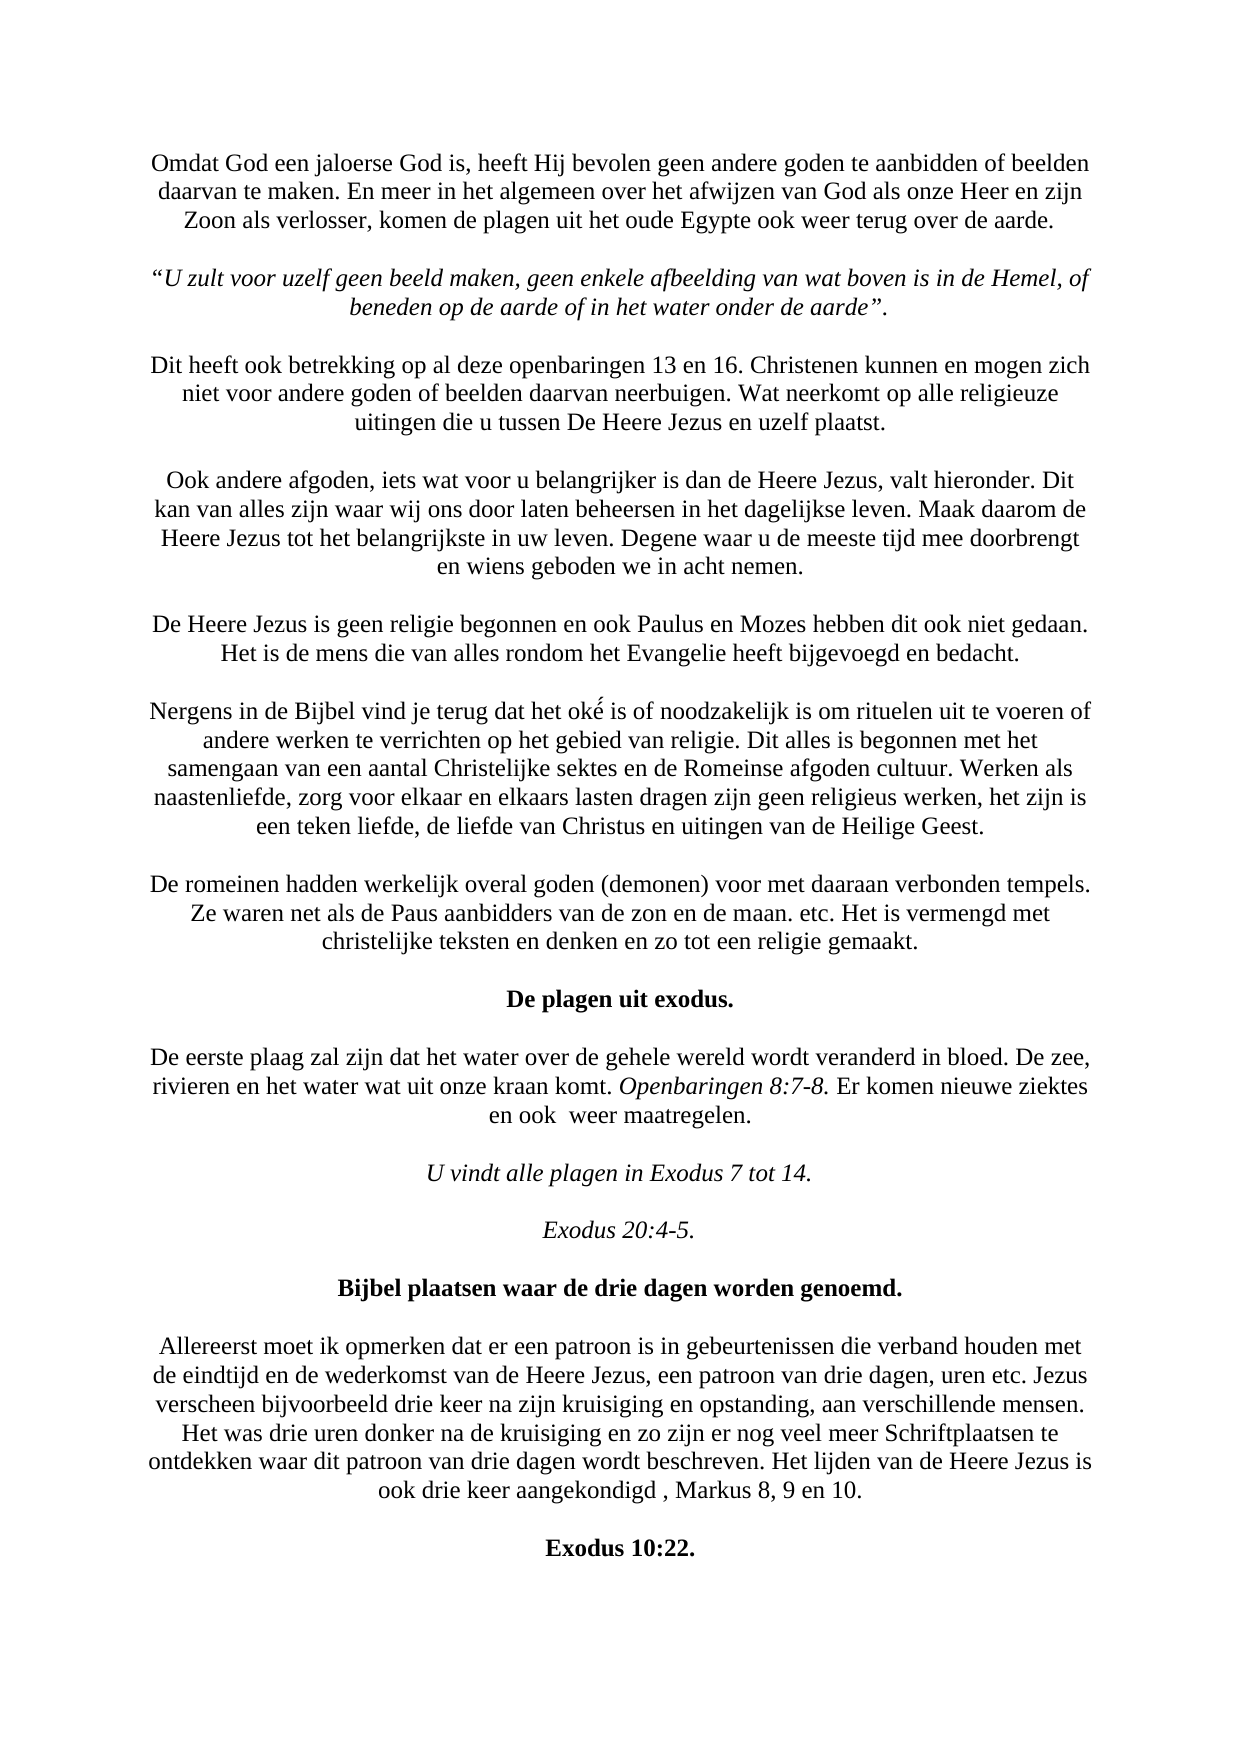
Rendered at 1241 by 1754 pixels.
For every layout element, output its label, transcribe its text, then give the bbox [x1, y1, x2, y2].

text U vindt alle plagen in Exodus 7 tot 14. [148, 1158, 1093, 1186]
text De eerste plaag zal zijn dat het water over de gehele wereld wordt veranderd in bloed. De zee, rivieren en het water wat uit onze kraan komt. Openbaringen 8:7-8. Er komen nieuwe ziektes en ook weer maatregelen. [148, 1042, 1093, 1128]
text De plagen uit exodus. [148, 984, 1093, 1013]
text Exodus 20:4-5. [148, 1216, 1093, 1244]
text Exodus 10:22. [148, 1533, 1093, 1562]
text “U zult voor uzelf geen beeld maken, geen enkele afbeelding van wat boven is in de Hemel, of beneden op de aarde of in het water onder de aarde”. [148, 263, 1093, 321]
text De romeinen hadden werkelijk overal goden (demonen) voor met daaraan verbonden tempels. Ze waren net als de Paus aanbidders van de zon en de maan. etc. Het is vermengd met christelijke teksten en denken en zo tot een religie gemaakt. [148, 869, 1093, 955]
text Dit heeft ook betrekking op al deze openbaringen 13 en 16. Christenen kunnen en mogen zich niet voor andere goden of beelden daarvan neerbuigen. Wat neerkomt op alle religieuze uitingen die u tussen De Heere Jezus en uzelf plaatst. [148, 350, 1093, 436]
text Bijbel plaatsen waar de drie dagen worden genoemd. [148, 1273, 1093, 1302]
text Omdat God een jaloerse God is, heeft Hij bevolen geen andere goden te aanbidden of beelden daarvan te maken. En meer in het algemeen over het afwijzen van God als onze Heer en zijn Zoon als verlosser, komen de plagen uit het oude Egypte ook weer terug over de aarde. [148, 148, 1093, 234]
text Allereerst moet ik opmerken dat er een patroon is in gebeurtenissen die verband houden met de eindtijd en de wederkomst van de Heere Jezus, een patroon van drie dagen, uren etc. Jezus verscheen bijvoorbeeld drie keer na zijn kruisiging en opstanding, aan verschillende mensen. Het was drie uren donker na de kruisiging en zo zijn er nog veel meer Schriftplaatsen te ontdekken waar dit patroon van drie dagen wordt beschreven. Het lijden van de Heere Jezus is ook drie keer aangekondigd , Markus 8, 9 en 10. [148, 1331, 1093, 1504]
text Nergens in de Bijbel vind je terug dat het oké́ is of noodzakelijk is om rituelen uit te voeren of andere werken te verrichten op het gebied van religie. Dit alles is begonnen met het samengaan van een aantal Christelijke sektes en de Romeinse afgoden cultuur. Werken als naastenliefde, zorg voor elkaar en elkaars lasten dragen zijn geen religieus werken, het zijn is een teken liefde, de liefde van Christus en uitingen van de Heilige Geest. [148, 696, 1093, 840]
text De Heere Jezus is geen religie begonnen en ook Paulus en Mozes hebben dit ook niet gedaan. Het is de mens die van alles rondom het Evangelie heeft bijgevoegd en bedacht. [148, 609, 1093, 667]
text Ook andere afgoden, iets wat voor u belangrijker is dan de Heere Jezus, valt hieronder. Dit kan van alles zijn waar wij ons door laten beheersen in het dagelijkse leven. Maak daarom de Heere Jezus tot het belangrijkste in uw leven. Degene waar u de meeste tijd mee doorbrengt en wiens geboden we in acht nemen. [148, 465, 1093, 580]
